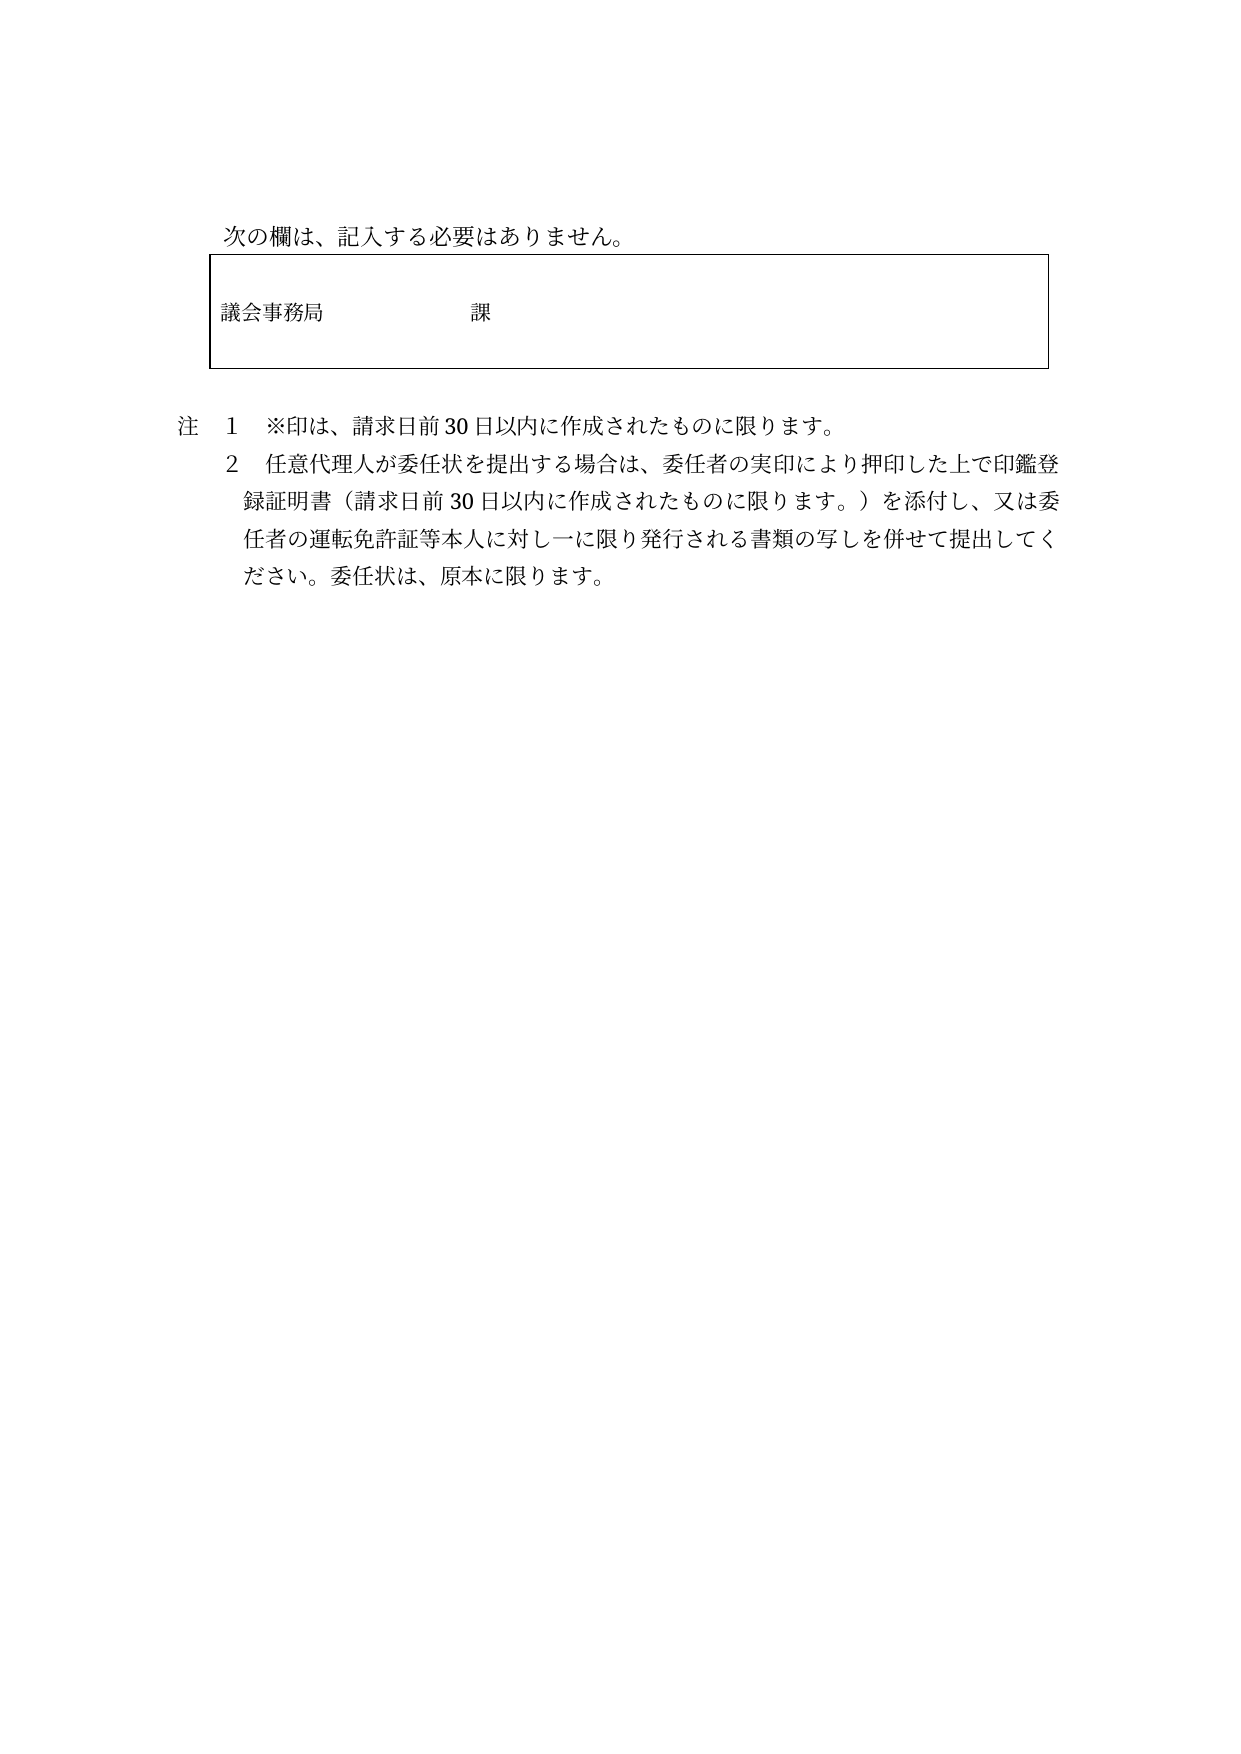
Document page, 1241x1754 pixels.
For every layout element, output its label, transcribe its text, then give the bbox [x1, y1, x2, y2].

text ２ 任意代理人が委任状を提出する場合は、委任者の実印により押印した上で印鑑登録証明書（請求日前30日以内に作成されたものに限ります。）を添付し、又は委任者の運転免許証等本人に対し一に限り発行される書類の写しを併せて提出してください。委任状は、原本に限ります。 [221, 444, 1063, 594]
table_header 議会事務局 課 [211, 255, 1048, 368]
text 注 １ ※印は、請求日前30日以内に作成されたものに限ります。 [177, 406, 1063, 444]
text 次の欄は、記入する必要はありません。 [177, 217, 1063, 254]
